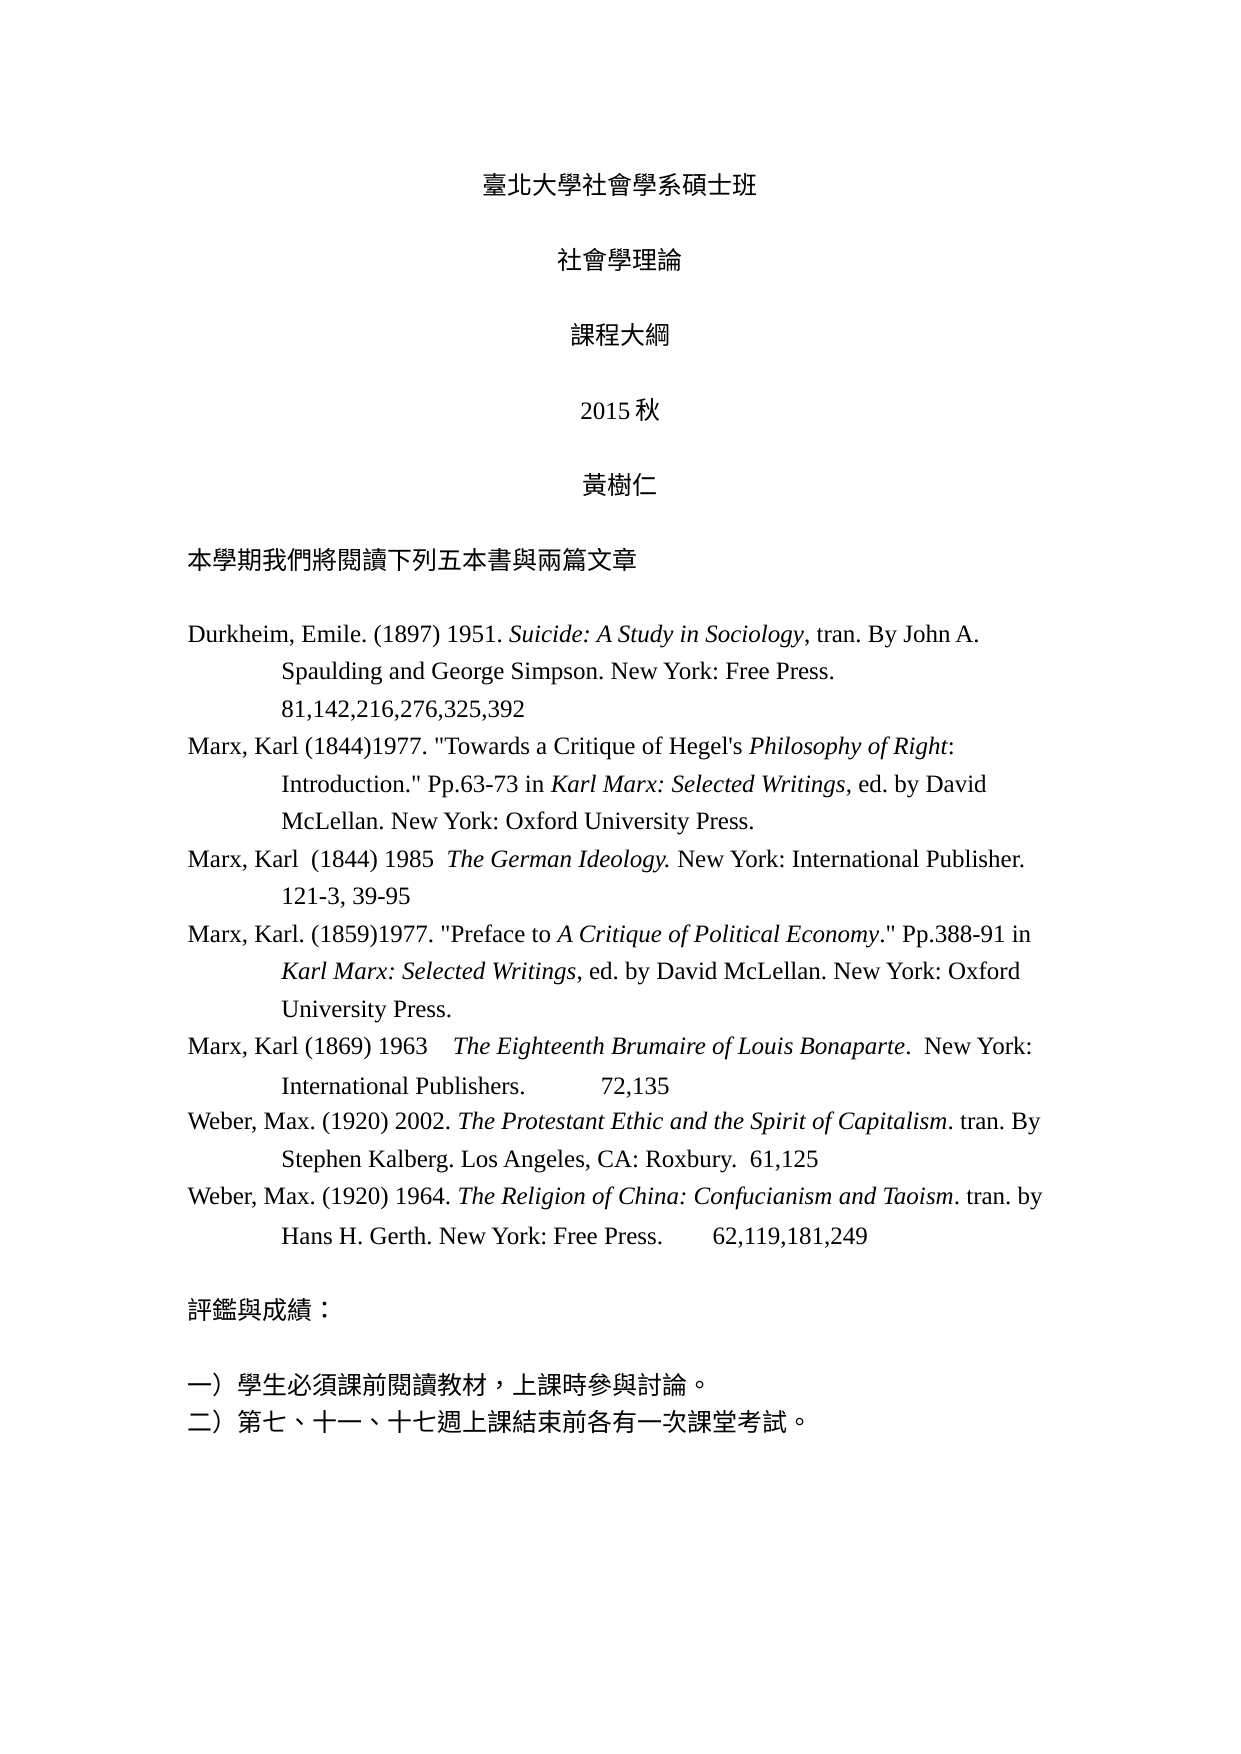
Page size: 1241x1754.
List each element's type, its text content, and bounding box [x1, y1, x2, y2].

text 黃樹仁 [187, 464, 1053, 502]
text Marx, Karl (1844)1977. "Towards a Critique of Hegel's Philosophy of Right: Introduction." Pp.63 Karl Marx: Selected Writings, ed. by David McLellan. : Press. [187, 727, 1053, 839]
text 一）學生必須課前閱讀教材，上課時參與討論。 [187, 1364, 1053, 1402]
text Marx, Karl. (1859)1977. "Preface to A Critique of Political Economy." Pp.388 Karl Marx: Selected Writings, ed. by David McLellan. : Press. [187, 914, 1053, 1027]
text 評鑑與成績： [187, 1289, 1053, 1327]
text Marx, Karl (1869) 1963 The Eighteenth Brumaire of Louis Bonaparte. New York: International Publishers. 72,135 [187, 1027, 1053, 1102]
text Weber, Max. (1920) 1964. The Religion of : Confucianism and Taoism. tran. by Hans H. Gerth. New York: Free Press. 62,119,181,249 [187, 1177, 1053, 1252]
text 社會學理論 [187, 239, 1053, 277]
text Durkheim, Emile. (1897) 1951. Suicide: A Study in Sociology, tran. By John A. Spaulding and George Simpson. : Free Press. 81,142,216,276,325,392 [187, 614, 1053, 727]
text Marx, Karl (1844) 1985 The German Ideology. New York: International Publisher. 121-3, 39-95 [187, 839, 1053, 914]
text 本學期我們將閱讀下列五本書與兩篇文章 [187, 539, 1053, 577]
text 二）第七、十一、十七週上課結束前各有一次課堂考試。 [187, 1402, 1053, 1439]
text 2015秋 [187, 389, 1053, 427]
text 臺北大學社會學系碩士班 [187, 164, 1053, 202]
text Weber, Max. (1920) 2002. The Protestant Ethic and the Spirit of Capitalism. tran. By Stephen Kalberg. : Roxbury. 61,125 [187, 1102, 1053, 1177]
text 課程大綱 [187, 314, 1053, 352]
